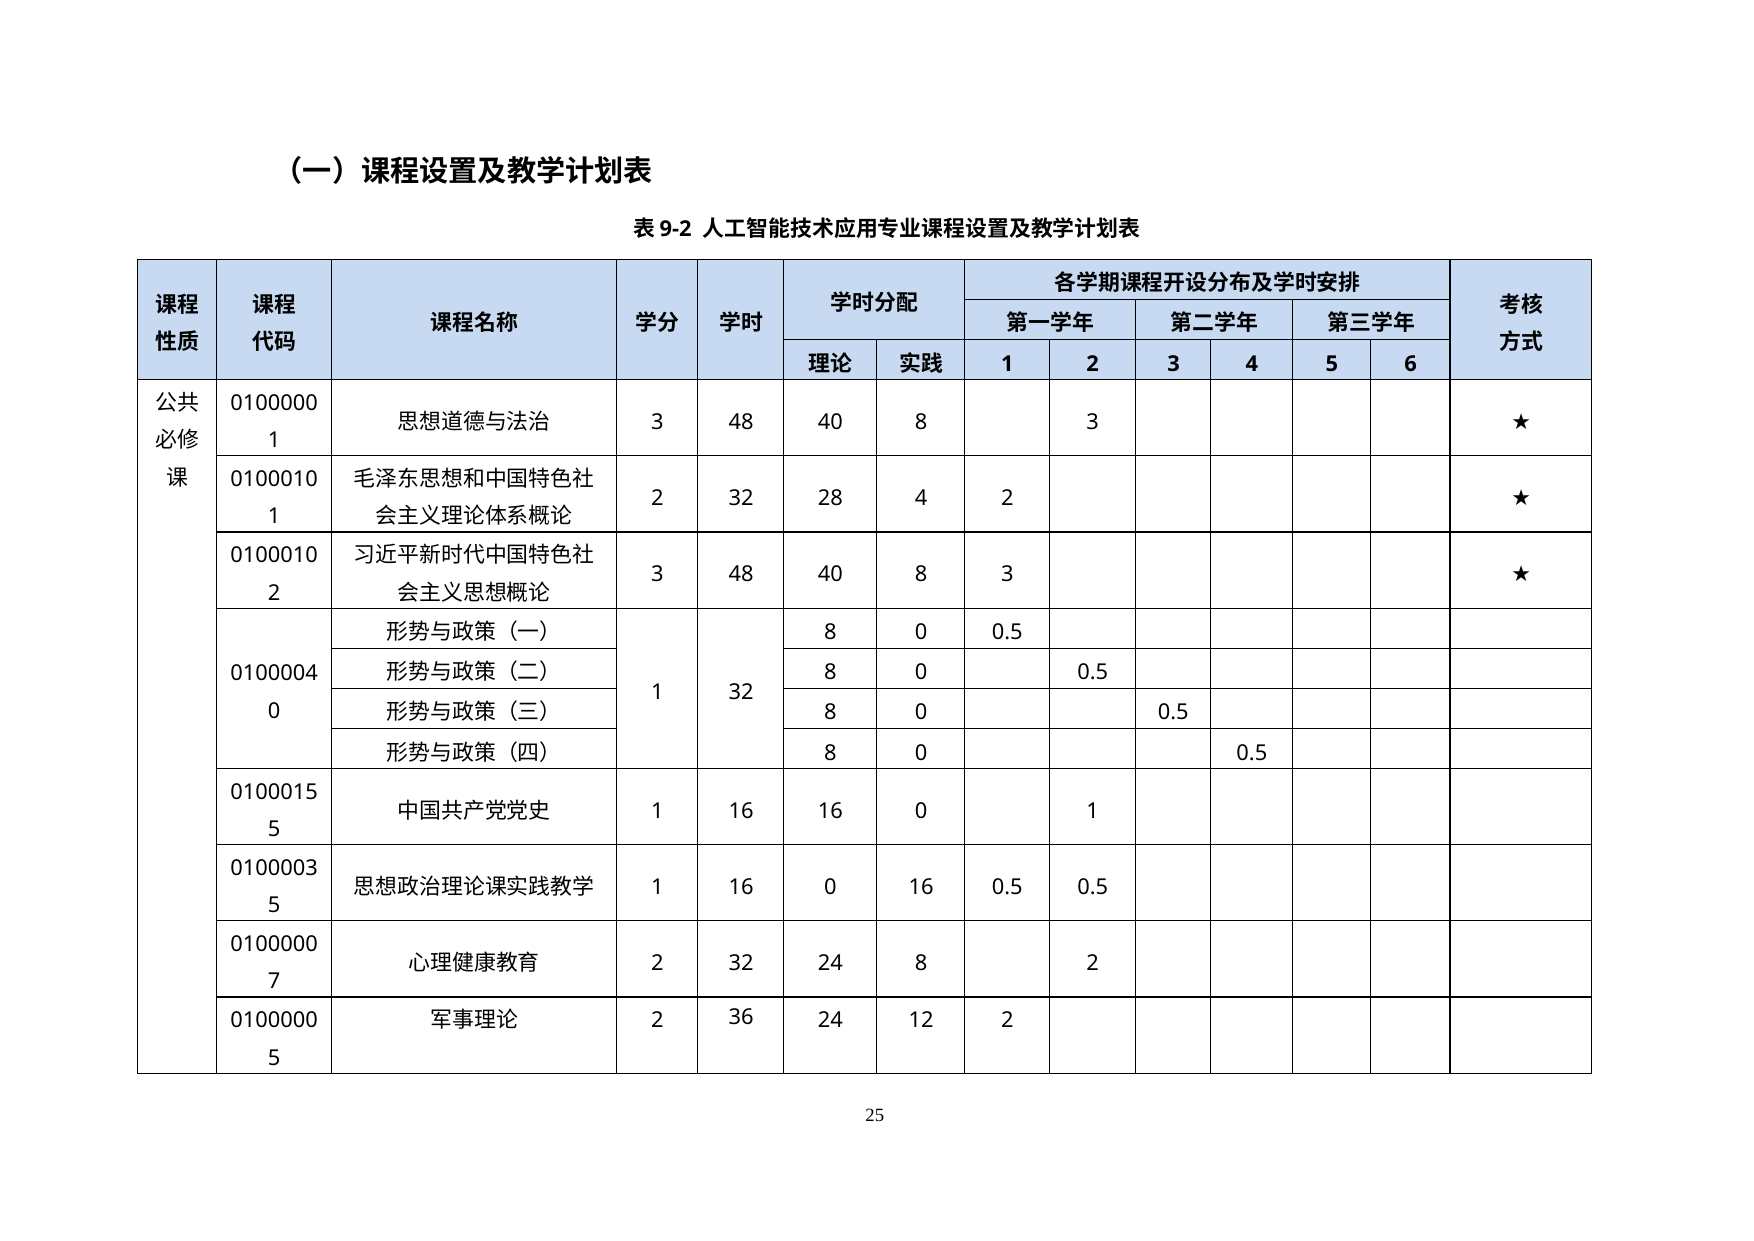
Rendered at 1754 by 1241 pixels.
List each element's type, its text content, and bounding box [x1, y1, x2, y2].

table_cell 思想政治理论课实践教学 [332, 845, 616, 920]
table_cell 2 [617, 456, 697, 531]
table_cell [1293, 998, 1370, 1072]
table_cell [1050, 689, 1135, 728]
table_cell 8 [877, 921, 964, 996]
table_cell 6 [1371, 340, 1449, 379]
table_cell 实践 [877, 340, 964, 379]
table_cell 40 [784, 380, 876, 455]
table_cell 第三学年 [1293, 300, 1449, 339]
table_cell 24 [784, 998, 876, 1072]
table_header 学时分配 [784, 260, 964, 339]
table_cell 01000005 [217, 998, 331, 1072]
table_cell [1371, 769, 1449, 844]
table_cell 心理健康教育 [332, 921, 616, 996]
table_cell [965, 769, 1049, 844]
table_cell 0 [877, 689, 964, 728]
table_cell 理论 [784, 340, 876, 379]
table_header 课程名称 [332, 260, 616, 379]
table_cell 3 [617, 533, 697, 607]
table_cell 4 [877, 456, 964, 531]
table_cell 16 [784, 769, 876, 844]
table_cell [1371, 380, 1449, 455]
table_cell [1050, 609, 1135, 648]
table_cell 中国共产党党史 [332, 769, 616, 844]
table_cell 28 [784, 456, 876, 531]
table_cell 01000102 [217, 533, 331, 607]
table_cell [965, 729, 1049, 768]
table_cell [1371, 845, 1449, 920]
table_cell 8 [784, 729, 876, 768]
table_cell 32 [698, 456, 783, 531]
table_cell [965, 921, 1049, 996]
table_cell 军事理论 [332, 998, 616, 1072]
table_cell 8 [877, 533, 964, 607]
subtitle （一）课程设置及教学计划表 [123, 148, 1606, 190]
table_cell 形势与政策（一） [332, 609, 616, 648]
table_cell [1293, 533, 1370, 607]
table_cell 1 [617, 609, 697, 768]
table_cell 3 [1050, 380, 1135, 455]
table_cell 第一学年 [965, 300, 1135, 339]
table_cell [1211, 533, 1292, 607]
table_cell [1371, 649, 1449, 688]
table_cell 1 [617, 769, 697, 844]
table_cell [1136, 998, 1210, 1072]
table_cell [1211, 998, 1292, 1072]
table_cell 8 [877, 380, 964, 455]
table_cell [1371, 998, 1449, 1072]
table_cell 32 [698, 921, 783, 996]
table_cell 1 [617, 845, 697, 920]
table_cell 01000007 [217, 921, 331, 996]
table_cell 01000035 [217, 845, 331, 920]
table_cell [1293, 689, 1370, 728]
table_cell 3 [1136, 340, 1210, 379]
table_cell [1371, 609, 1449, 648]
table_cell 0 [877, 649, 964, 688]
table_cell 01000040 [217, 609, 331, 768]
table_cell [1211, 456, 1292, 531]
table_cell 40 [784, 533, 876, 607]
table_cell 48 [698, 380, 783, 455]
table_cell 12 [877, 998, 964, 1072]
table_cell 01000001 [217, 380, 331, 455]
table_cell [1136, 649, 1210, 688]
table_cell [1136, 456, 1210, 531]
table_cell 0 [784, 845, 876, 920]
table_header 学分 [617, 260, 697, 379]
table_cell [1050, 729, 1135, 768]
table_cell 3 [965, 533, 1049, 607]
table_cell 16 [698, 769, 783, 844]
table_cell 16 [877, 845, 964, 920]
table_cell [1293, 380, 1370, 455]
text 表9-2 人工智能技术应用专业课程设置及教学计划表 [123, 211, 1606, 243]
table_cell [1211, 769, 1292, 844]
table_cell 形势与政策（二） [332, 649, 616, 688]
table_cell [1136, 609, 1210, 648]
table_cell [1211, 609, 1292, 648]
table_cell 2 [617, 998, 697, 1072]
table_cell [1050, 533, 1135, 607]
table_cell 0.5 [1050, 649, 1135, 688]
table_cell [1451, 649, 1591, 688]
table_cell [1371, 456, 1449, 531]
table_cell [1293, 921, 1370, 996]
table_cell 2 [1050, 340, 1135, 379]
table_cell 8 [784, 689, 876, 728]
table_cell 0 [877, 769, 964, 844]
table_cell [1371, 689, 1449, 728]
table_cell 2 [1050, 921, 1135, 996]
table_cell 8 [784, 649, 876, 688]
table_cell 第二学年 [1136, 300, 1292, 339]
table_cell [965, 689, 1049, 728]
table_cell [1451, 729, 1591, 768]
table_cell 0 [877, 609, 964, 648]
table_cell [1136, 533, 1210, 607]
table_cell [1371, 921, 1449, 996]
table_cell 0.5 [965, 845, 1049, 920]
table_cell 0.5 [1211, 729, 1292, 768]
table_cell [1211, 689, 1292, 728]
table_cell [1211, 380, 1292, 455]
table_cell [1211, 921, 1292, 996]
table_cell [1293, 769, 1370, 844]
table_cell [1050, 998, 1135, 1072]
table_cell 32 [698, 609, 783, 768]
table_cell 1 [965, 340, 1049, 379]
table_cell 形势与政策（四） [332, 729, 616, 768]
table_cell [1371, 533, 1449, 607]
table_cell [1136, 380, 1210, 455]
table_cell 36 [698, 998, 783, 1072]
table_cell [965, 380, 1049, 455]
table_cell 01000101 [217, 456, 331, 531]
table_cell 公共必修课 [138, 380, 216, 1072]
table_cell [1371, 729, 1449, 768]
table_cell [1211, 649, 1292, 688]
table_cell ★ [1451, 533, 1591, 607]
table_cell 4 [1211, 340, 1292, 379]
table_cell [1136, 769, 1210, 844]
table_cell 0.5 [1136, 689, 1210, 728]
table_cell 0.5 [965, 609, 1049, 648]
table_header 考核 方式 [1451, 260, 1591, 379]
table_cell [965, 649, 1049, 688]
table_cell 3 [617, 380, 697, 455]
table_cell 思想道德与法治 [332, 380, 616, 455]
table_cell ★ [1451, 456, 1591, 531]
table_header 学时 [698, 260, 783, 379]
table_cell ★ [1451, 380, 1591, 455]
table_cell 2 [965, 998, 1049, 1072]
table_cell 0.5 [1050, 845, 1135, 920]
table_cell [1136, 921, 1210, 996]
table_cell [1451, 769, 1591, 844]
table_cell [1293, 609, 1370, 648]
table_cell 48 [698, 533, 783, 607]
table_cell 2 [965, 456, 1049, 531]
table_header 各学期课程开设分布及学时安排 [965, 260, 1449, 299]
table_cell [1136, 845, 1210, 920]
table_cell [1293, 456, 1370, 531]
table_cell 1 [1050, 769, 1135, 844]
table_cell 8 [784, 609, 876, 648]
table_cell 16 [698, 845, 783, 920]
table_cell 5 [1293, 340, 1370, 379]
table_cell [1293, 845, 1370, 920]
table_cell [1451, 998, 1591, 1072]
table_cell [1451, 845, 1591, 920]
table_header 课程 性质 [138, 260, 216, 379]
table_cell 2 [617, 921, 697, 996]
table_cell [1451, 609, 1591, 648]
table_cell [1293, 649, 1370, 688]
table_cell 0 [877, 729, 964, 768]
table_cell 01000155 [217, 769, 331, 844]
table_cell 习近平新时代中国特色社会主义思想概论 [332, 533, 616, 607]
table_cell [1211, 845, 1292, 920]
table_header 课程 代码 [217, 260, 331, 379]
table_cell 形势与政策（三） [332, 689, 616, 728]
table_cell [1136, 729, 1210, 768]
table_cell [1451, 689, 1591, 728]
table_cell [1050, 456, 1135, 531]
table_cell [1451, 921, 1591, 996]
table_cell 24 [784, 921, 876, 996]
table_cell 毛泽东思想和中国特色社会主义理论体系概论 [332, 456, 616, 531]
table_cell [1293, 729, 1370, 768]
